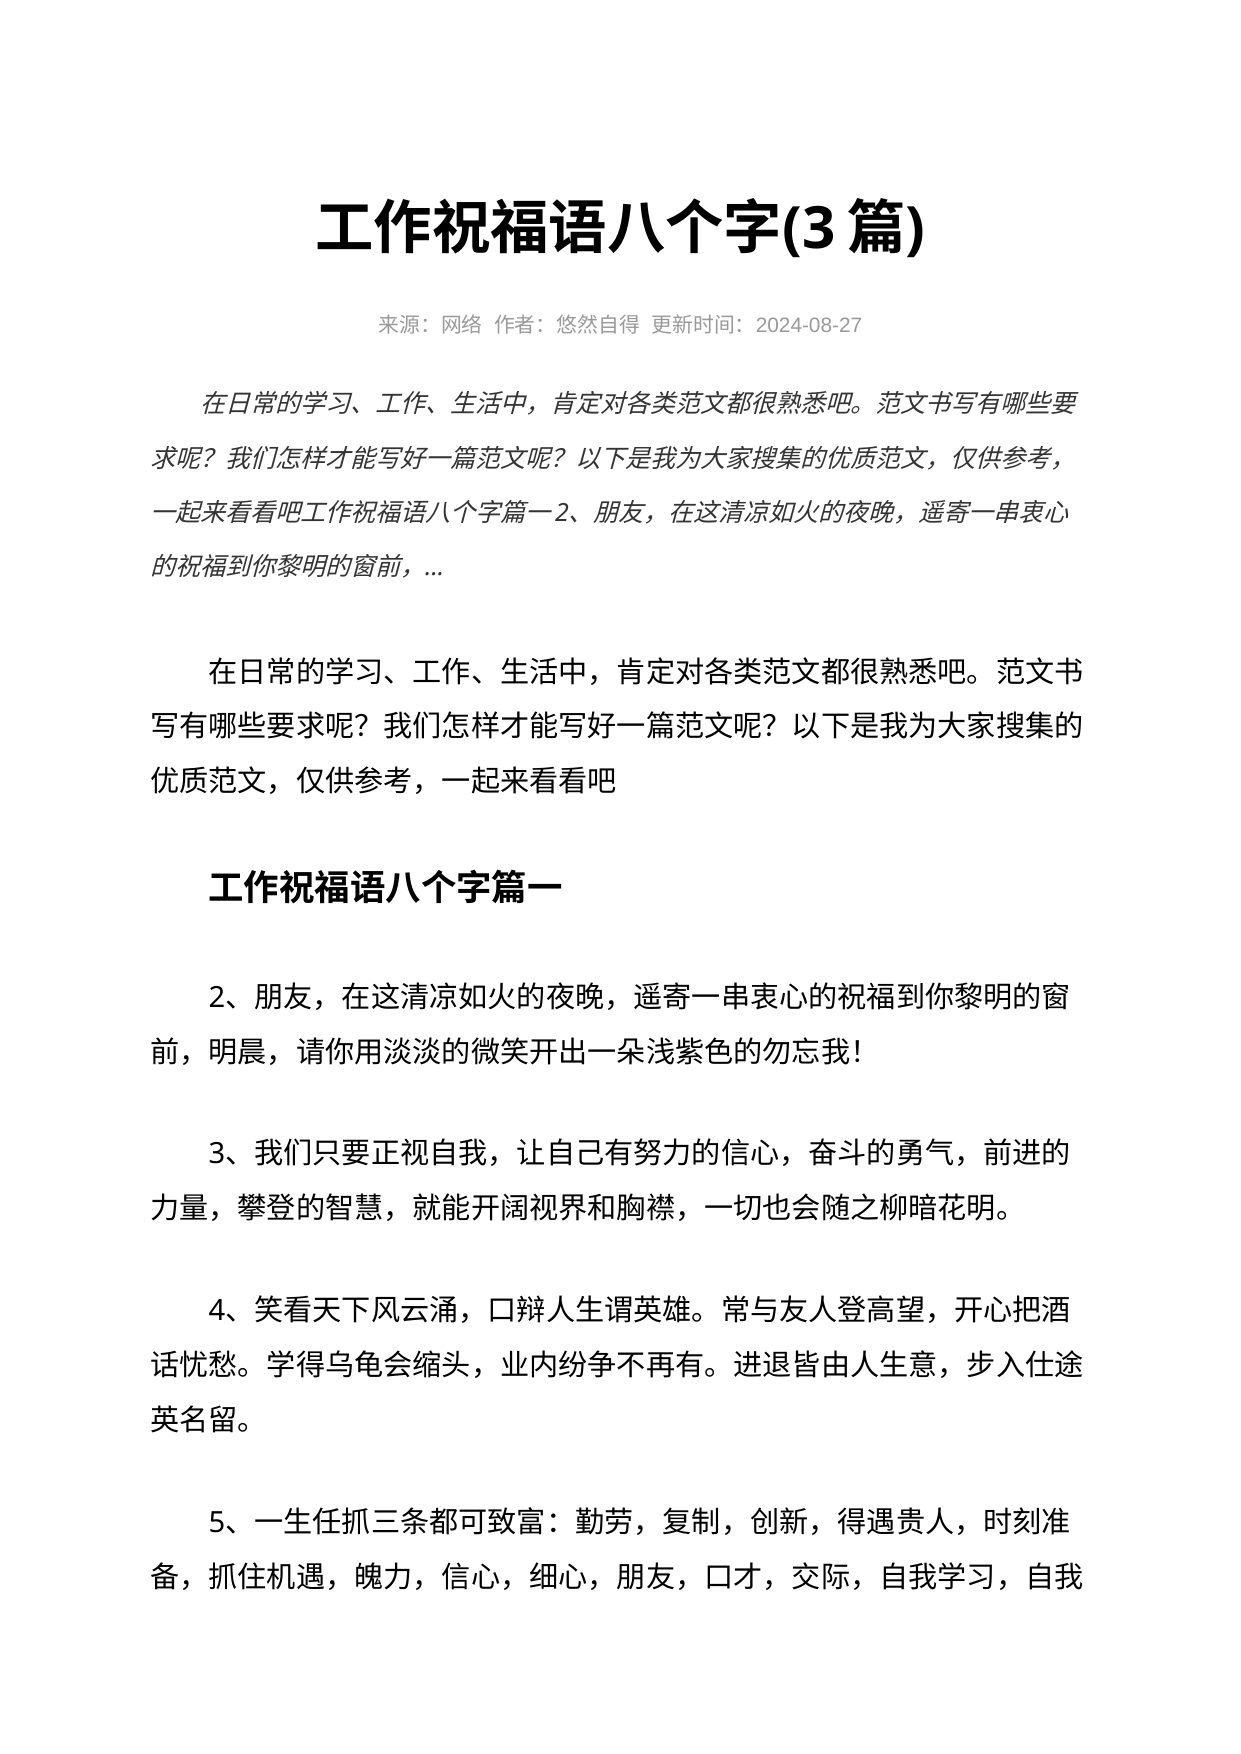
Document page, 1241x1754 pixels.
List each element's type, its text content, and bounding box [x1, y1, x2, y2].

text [150, 1498, 1090, 1596]
text 在日常的学习、工作、生活中，肯定对各类范文都很熟悉吧。范文书写有哪些要求呢？我们怎样才能写好一篇范文呢？以下是我为大家搜集的优质范文，仅供参考，一起来看看吧工作祝福语八个字篇一2、朋友，在这清凉如火的夜晚，遥寄一串衷心的祝福到你黎明的窗前，... [150, 384, 1090, 583]
subtitle 工作祝福语八个字(3篇) [150, 181, 1090, 266]
text 来源：网络 作者：悠然自得 更新时间：2024-08-27 [150, 313, 1090, 337]
text 工作祝福语八个字篇一 [150, 860, 1090, 911]
text 3、我们只要正视自我，让自己有努力的信心，奋斗的勇气，前进的力量，攀登的智慧，就能开阔视界和胸襟，一切也会随之柳暗花明。 [150, 1130, 1090, 1227]
text 4、笑看天下风云涌，口辩人生谓英雄。常与友人登高望，开心把酒话忧愁。学得乌龟会缩头，业内纷争不再有。进退皆由人生意，步入仕途英名留。 [150, 1287, 1090, 1439]
text 2、朋友，在这清凉如火的夜晚，遥寄一串衷心的祝福到你黎明的窗前，明晨，请你用淡淡的微笑开出一朵浅紫色的勿忘我！ [150, 973, 1090, 1070]
text 在日常的学习、工作、生活中，肯定对各类范文都很熟悉吧。范文书写有哪些要求呢？我们怎样才能写好一篇范文呢？以下是我为大家搜集的优质范文，仅供参考，一起来看看吧 [150, 648, 1090, 800]
